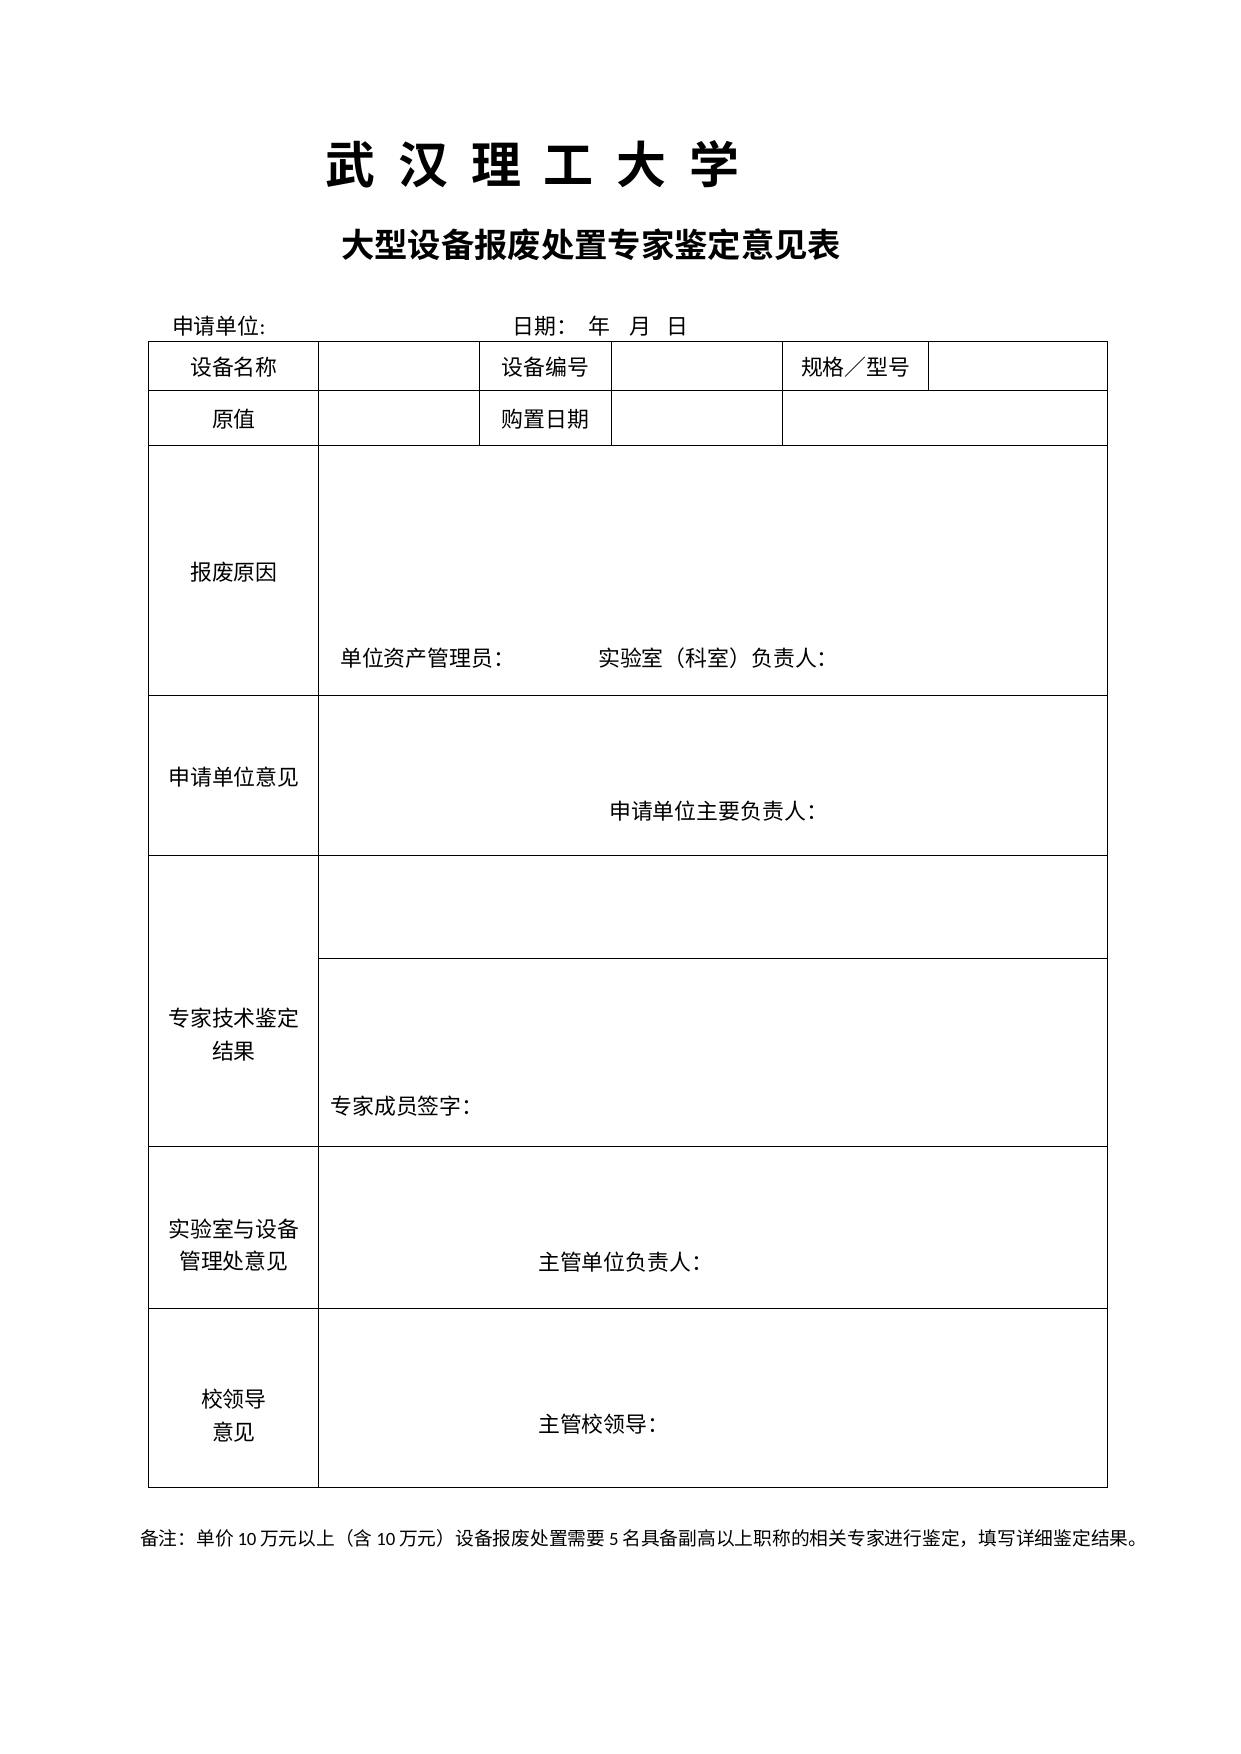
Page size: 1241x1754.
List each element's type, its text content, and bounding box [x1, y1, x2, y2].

table_cell 主管单位负责人： [319, 1147, 1107, 1308]
text 武 汉 理 工 大 学 [75, 113, 1165, 211]
table_header 规格／型号 [783, 342, 928, 390]
table_header 设备编号 [480, 342, 611, 390]
table_cell 申请单位主要负责人： [319, 696, 1107, 855]
table_cell 实验室与设备管理处意见 [149, 1147, 318, 1308]
text 大型设备报废处置专家鉴定意见表 [75, 211, 1165, 276]
table_header [612, 342, 782, 390]
text 申请单位: 日期： 年 月 日 [75, 308, 1165, 341]
table_cell 专家成员签字： [319, 959, 1107, 1146]
table_cell [783, 391, 1107, 444]
text 备注：单价10万元以上（含10万元）设备报废处置需要5名具备副高以上职称的相关专家进行鉴定，填写详细鉴定结果。 [75, 1521, 1165, 1553]
table_cell 专家技术鉴定结果 [149, 856, 318, 1146]
table_cell 主管校领导： [319, 1309, 1107, 1487]
table_cell 报废原因 [149, 446, 318, 695]
table_header [319, 342, 479, 390]
table_cell [319, 856, 1107, 957]
table_cell [612, 391, 782, 444]
table_cell 校领导 意见 [149, 1309, 318, 1487]
table_cell 购置日期 [480, 391, 611, 444]
table_cell 申请单位意见 [149, 696, 318, 855]
table_cell 单位资产管理员： 实验室（科室）负责人： [319, 446, 1107, 695]
table_cell 原值 [149, 391, 318, 444]
table_header 设备名称 [149, 342, 318, 390]
table_cell [319, 391, 479, 444]
table_header [929, 342, 1107, 390]
